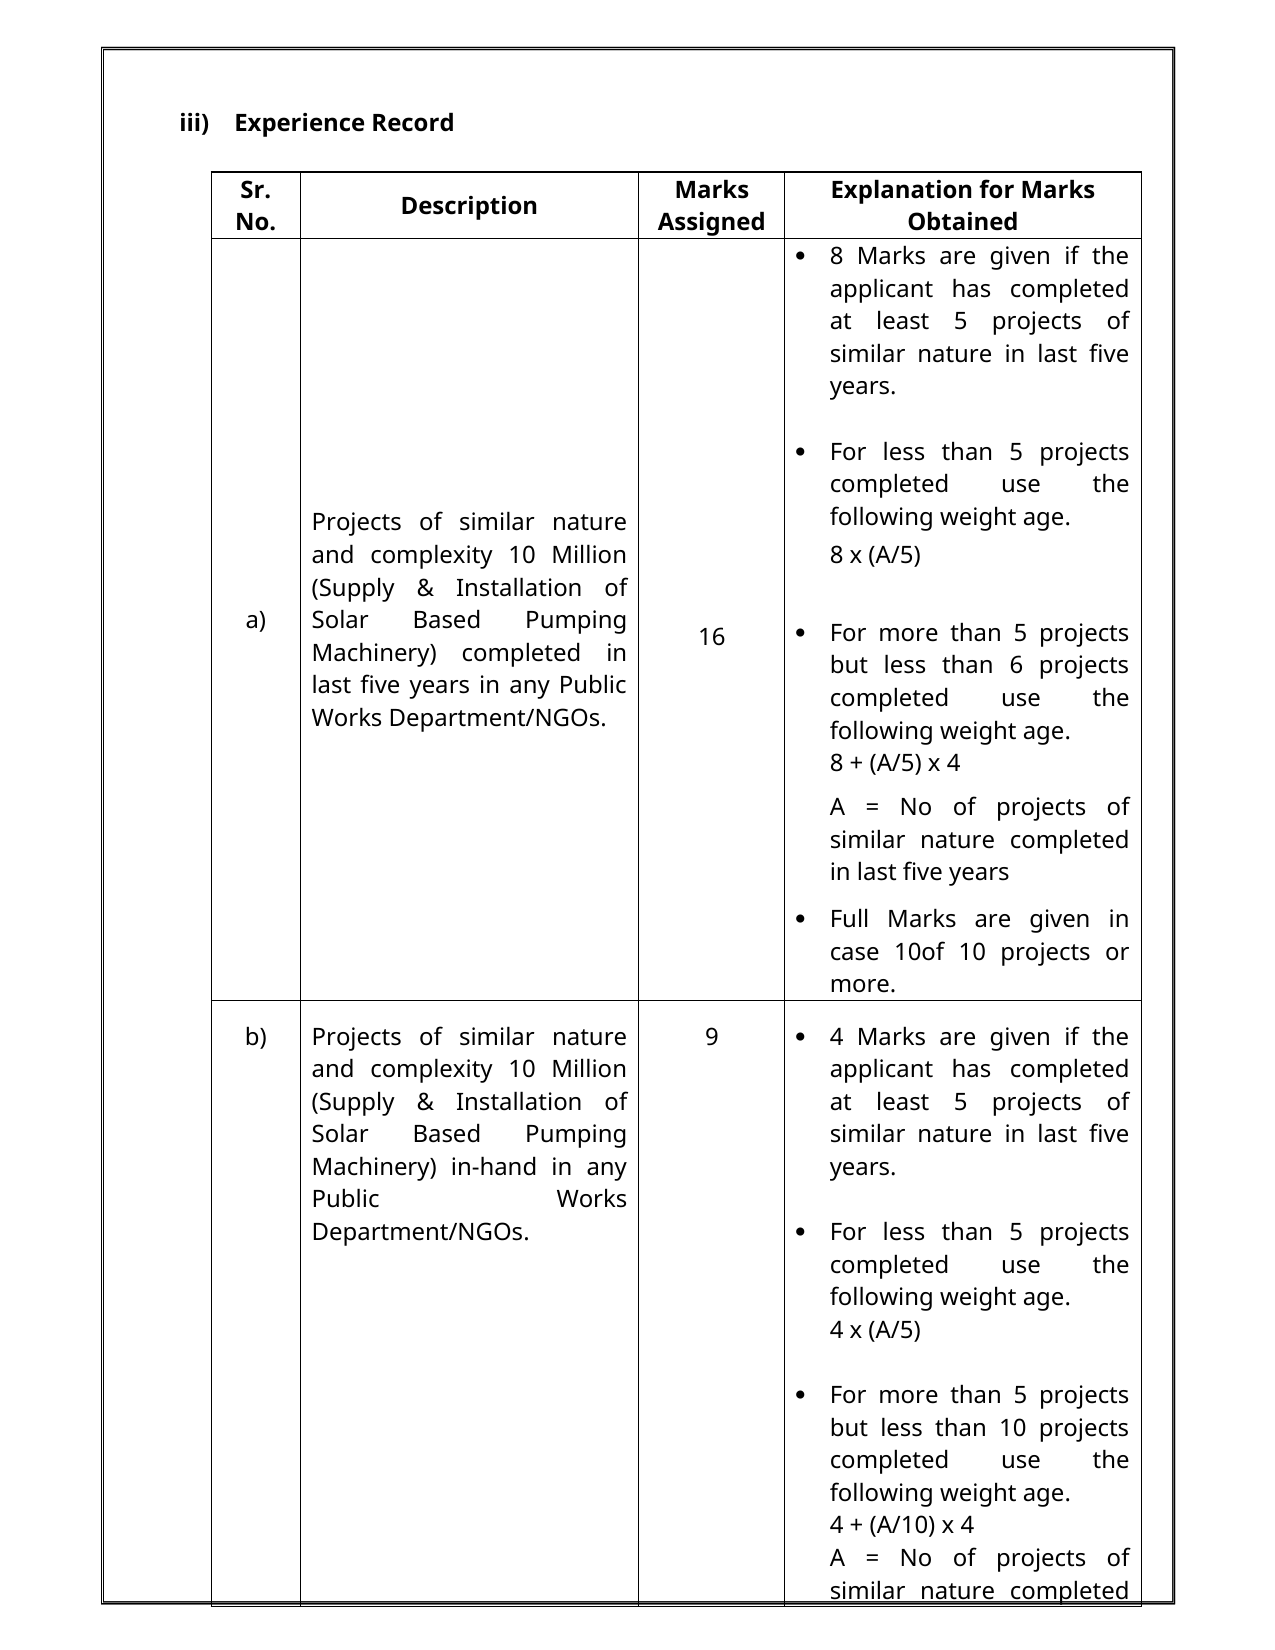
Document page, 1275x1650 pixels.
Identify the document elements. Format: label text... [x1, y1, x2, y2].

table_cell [301, 1001, 638, 1606]
table_header Explanation for Marks Obtained [785, 173, 1141, 238]
table_cell b) [212, 1001, 300, 1606]
text iii) Experience Record [179, 106, 1152, 139]
table_header Sr. No. [212, 173, 300, 238]
table_header Marks Assigned [639, 173, 784, 238]
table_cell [785, 1001, 1141, 1606]
table_cell 9 [639, 1001, 784, 1606]
table_cell 16 [639, 239, 784, 1000]
table_cell a) [212, 239, 300, 1000]
table_cell 8 Marks are given if the applicant has completed at least 5 projects of similar nature in last five years. For less than 5 projects completed use the following weight age. 8 x (A/5) For more than 5 projects but less than 6 projects completed use the following weight age. 8 + (A/5) x 4 A = No of projects of similar nature completed in last five years Full Marks are given in case 10of 10 projects or more. [785, 239, 1141, 1000]
table_cell Projects of similar nature and complexity 10 Million (Supply & Installation of Solar Based Pumping Machinery) completed in last five years in any Public Works Department/NGOs. [301, 239, 638, 1000]
table_header Description [301, 173, 638, 238]
